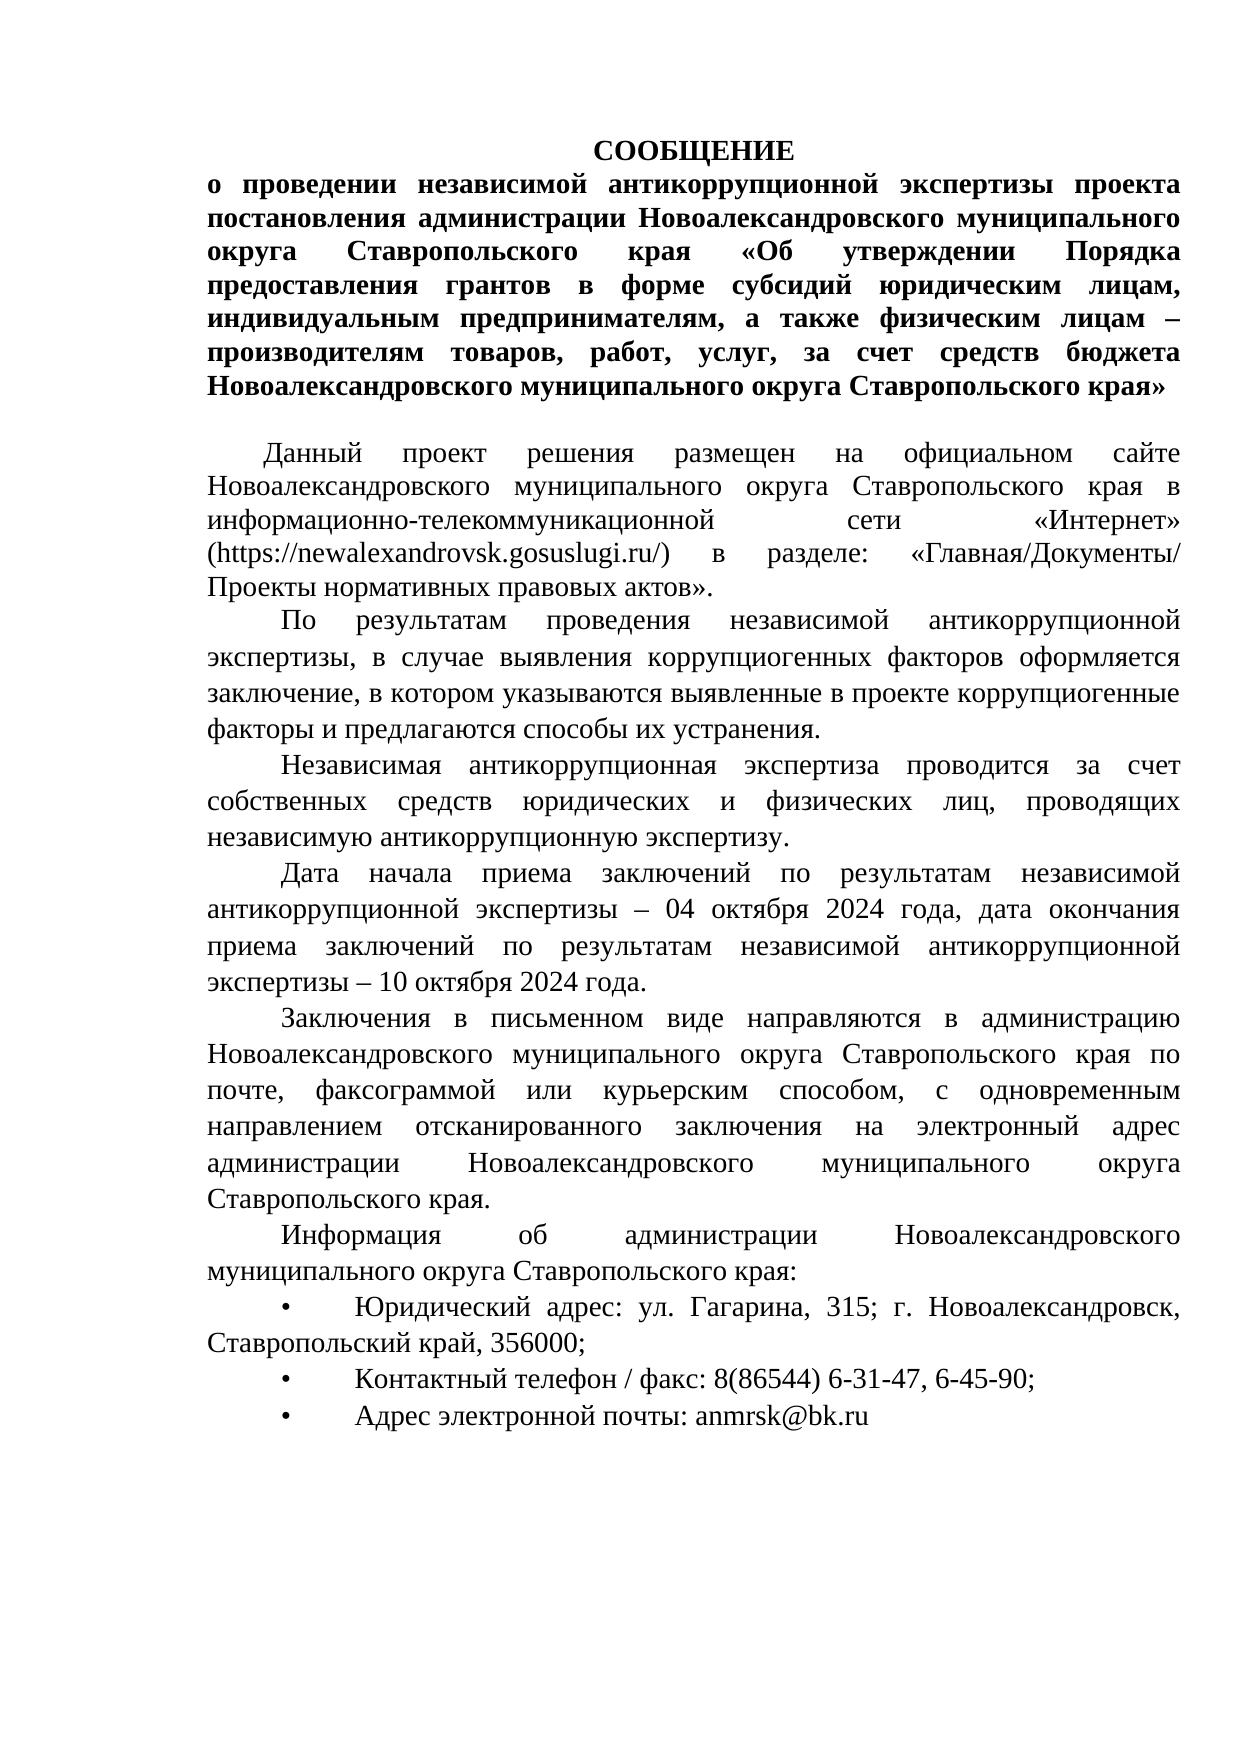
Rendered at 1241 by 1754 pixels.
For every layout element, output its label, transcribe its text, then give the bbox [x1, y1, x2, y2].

text • Адрес электронной почты: anmrsk@bk.ru [207, 1398, 1181, 1431]
text о проведении независимой антикоррупционной экспертизы проекта постановления администрации Новоалександровского муниципального округа Ставропольского края «Об утверждении Порядка предоставления грантов в форме субсидий юридическим лицам, индивидуальным предпринимателям, а также физическим лицам – производителям товаров, работ, услуг, за счет средств бюджета Новоалександровского муниципального округа Ставропольского края» [207, 166, 1181, 401]
text Независимая антикоррупционная экспертиза проводится за счет собственных средств юридических и физических лиц, проводящих независимую антикоррупционную экспертизу. [207, 747, 1181, 853]
text • Юридический адрес: ул. Гагарина, 315; г. Новоалександровск, Ставропольский край, 356000; [207, 1289, 1181, 1359]
text По результатам проведения независимой антикоррупционной экспертизы, в случае выявления коррупциогенных факторов оформляется заключение, в котором указываются выявленные в проекте коррупциогенные факторы и предлагаются способы их устранения. [207, 602, 1181, 744]
text Заключения в письменном виде направляются в администрацию Новоалександровского муниципального округа Ставропольского края по почте, факсограммой или курьерским способом, с одновременным направлением отсканированного заключения на электронный адрес администрации Новоалександровского муниципального округа Ставропольского края. [207, 1000, 1181, 1214]
text • Контактный телефон / факс: 8(86544) 6-31-47, 6-45-90; [207, 1362, 1181, 1395]
text Дата начала приема заключений по результатам независимой антикоррупционной экспертизы – 04 октября 2024 года, дата окончания приема заключений по результатам независимой антикоррупционной экспертизы – 10 октября 2024 года. [207, 856, 1181, 997]
text Данный проект решения размещен на официальном сайте Новоалександровского муниципального округа Ставропольского края в информационно-телекоммуникационной сети «Интернет» (https://newalexandrovsk.gosuslugi.ru/) в разделе: «Главная/Документы/ Проекты нормативных правовых актов». [207, 435, 1181, 602]
text СООБЩЕНИЕ [207, 133, 1181, 166]
text Информация об администрации Новоалександровского муниципального округа Ставропольского края: [207, 1217, 1181, 1287]
